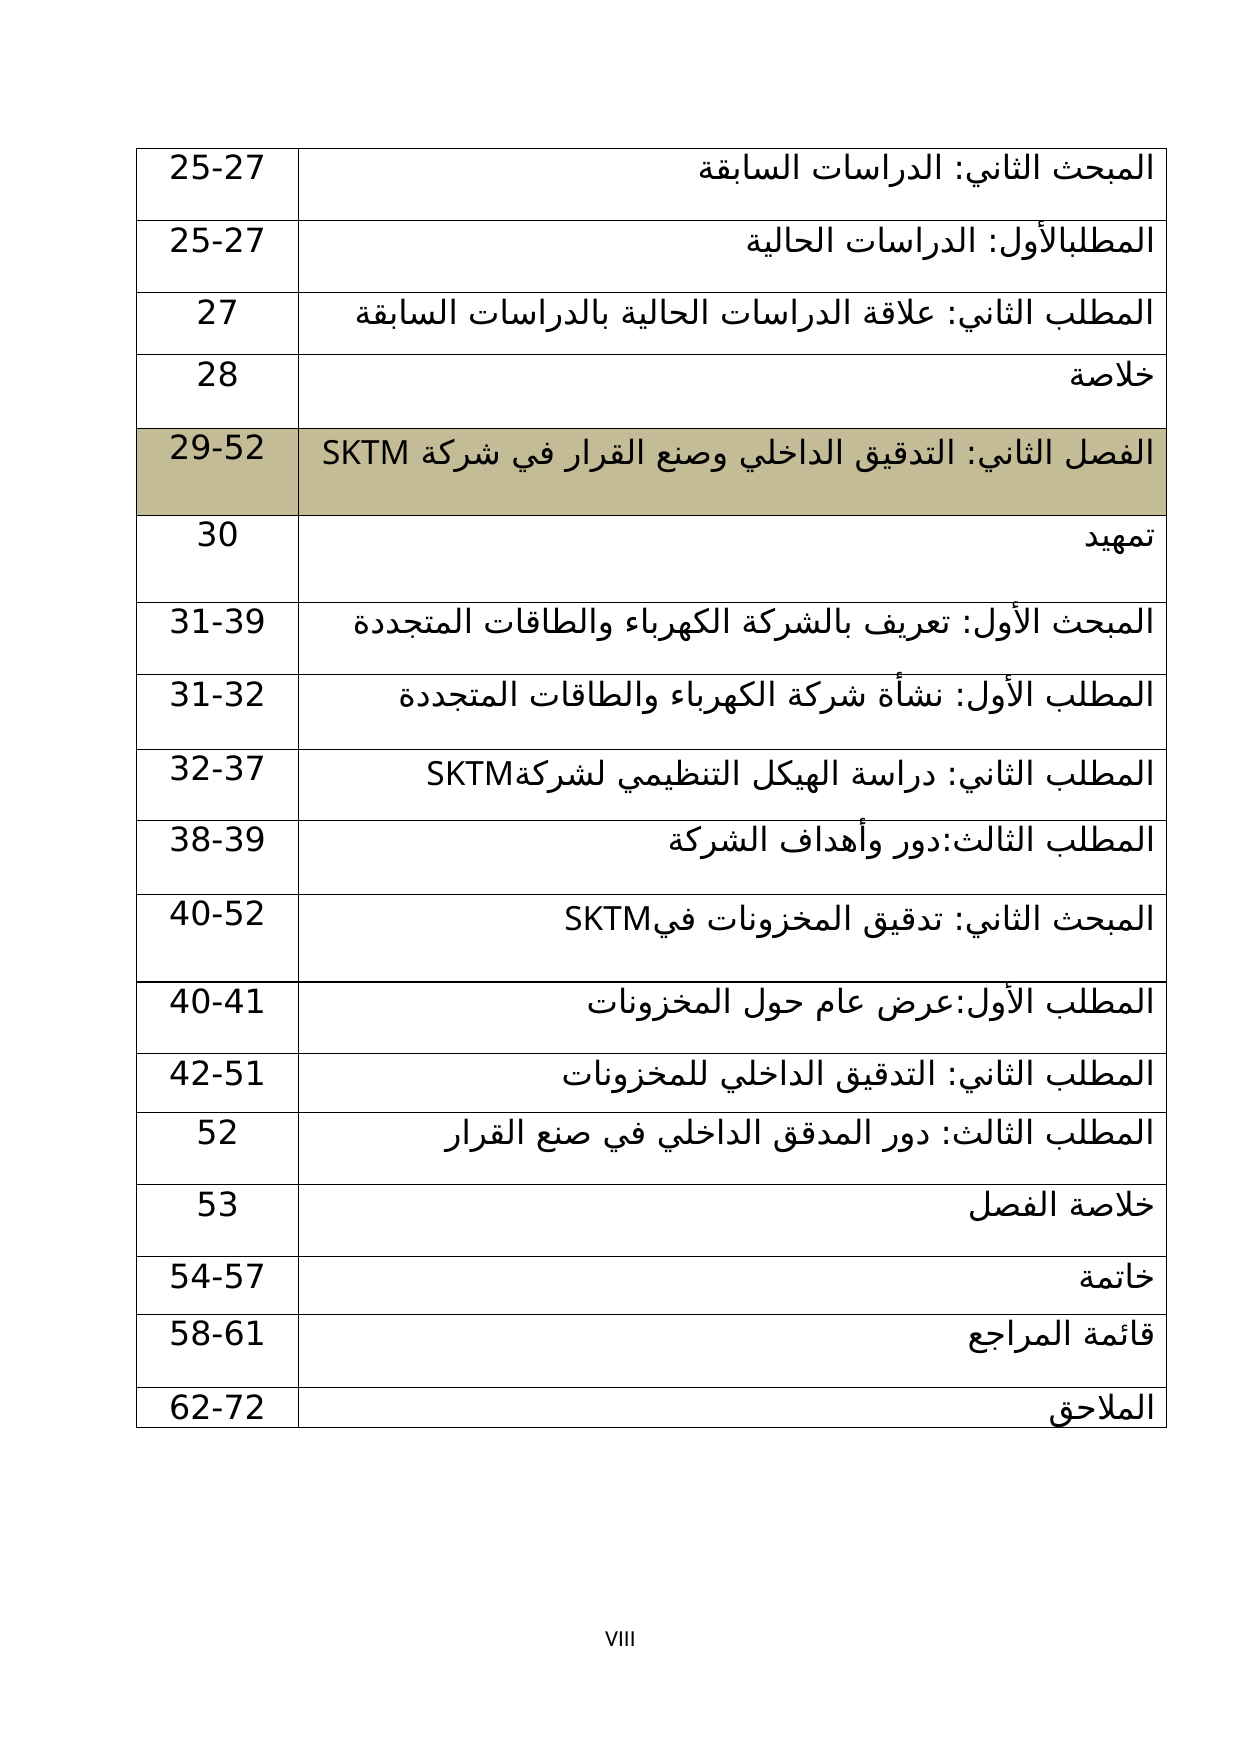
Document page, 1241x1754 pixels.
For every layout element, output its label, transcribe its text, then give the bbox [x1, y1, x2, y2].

table_cell الملاحق [299, 1388, 1166, 1427]
table_cell المطلب الثاني: التدقيق الداخلي للمخزونات [299, 1054, 1166, 1112]
table_cell قائمة المراجع [299, 1315, 1166, 1387]
table_cell المطلب الأول:عرض عام حول المخزونات [299, 983, 1166, 1053]
table_cell 25-27 [137, 149, 298, 220]
table_cell المبحث الثاني: الدراسات السابقة [299, 149, 1166, 220]
table_cell خاتمة [299, 1257, 1166, 1314]
table_cell 40-52 [137, 895, 298, 981]
table_cell 40-41 [137, 983, 298, 1053]
table_cell 42-51 [137, 1054, 298, 1112]
table_cell المطلب الثاني: علاقة الدراسات الحالية بالدراسات السابقة [299, 293, 1166, 354]
table_cell 27 [137, 293, 298, 354]
table_cell المبحث الأول: تعريف بالشركة الكهرباء والطاقات المتجددة [299, 603, 1166, 674]
table_cell 54-57 [137, 1257, 298, 1314]
table_cell 53 [137, 1185, 298, 1256]
table_cell المطلب الثاني: دراسة الهيكل التنظيمي لشركةSKTM [299, 750, 1166, 820]
table_cell 62-72 [137, 1388, 298, 1427]
table_cell 31-39 [137, 603, 298, 674]
table_cell 31-32 [137, 675, 298, 749]
table_cell المبحث الثاني: تدقيق المخزونات فيSKTM [299, 895, 1166, 981]
table_cell المطلب الثالث: دور المدقق الداخلي في صنع القرار [299, 1113, 1166, 1184]
table_cell 29-52 [137, 429, 298, 515]
table_cell 52 [137, 1113, 298, 1184]
table_cell تمهيد [299, 516, 1166, 602]
table_cell الفصل الثاني: التدقيق الداخلي وصنع القرار في شركة SKTM [299, 429, 1166, 515]
table_cell المطلب الثالث:دور وأهداف الشركة [299, 821, 1166, 893]
table_cell 58-61 [137, 1315, 298, 1387]
table_cell 28 [137, 355, 298, 428]
table_cell 32-37 [137, 750, 298, 820]
table_cell المطلب الأول: نشأة شركة الكهرباء والطاقات المتجددة [299, 675, 1166, 749]
table_cell خلاصة [299, 355, 1166, 428]
table_cell 25-27 [137, 221, 298, 292]
table_cell 30 [137, 516, 298, 602]
table_cell 38-39 [137, 821, 298, 893]
table_cell خلاصة الفصل [299, 1185, 1166, 1256]
table_cell المطلبالأول: الدراسات الحالية [299, 221, 1166, 292]
